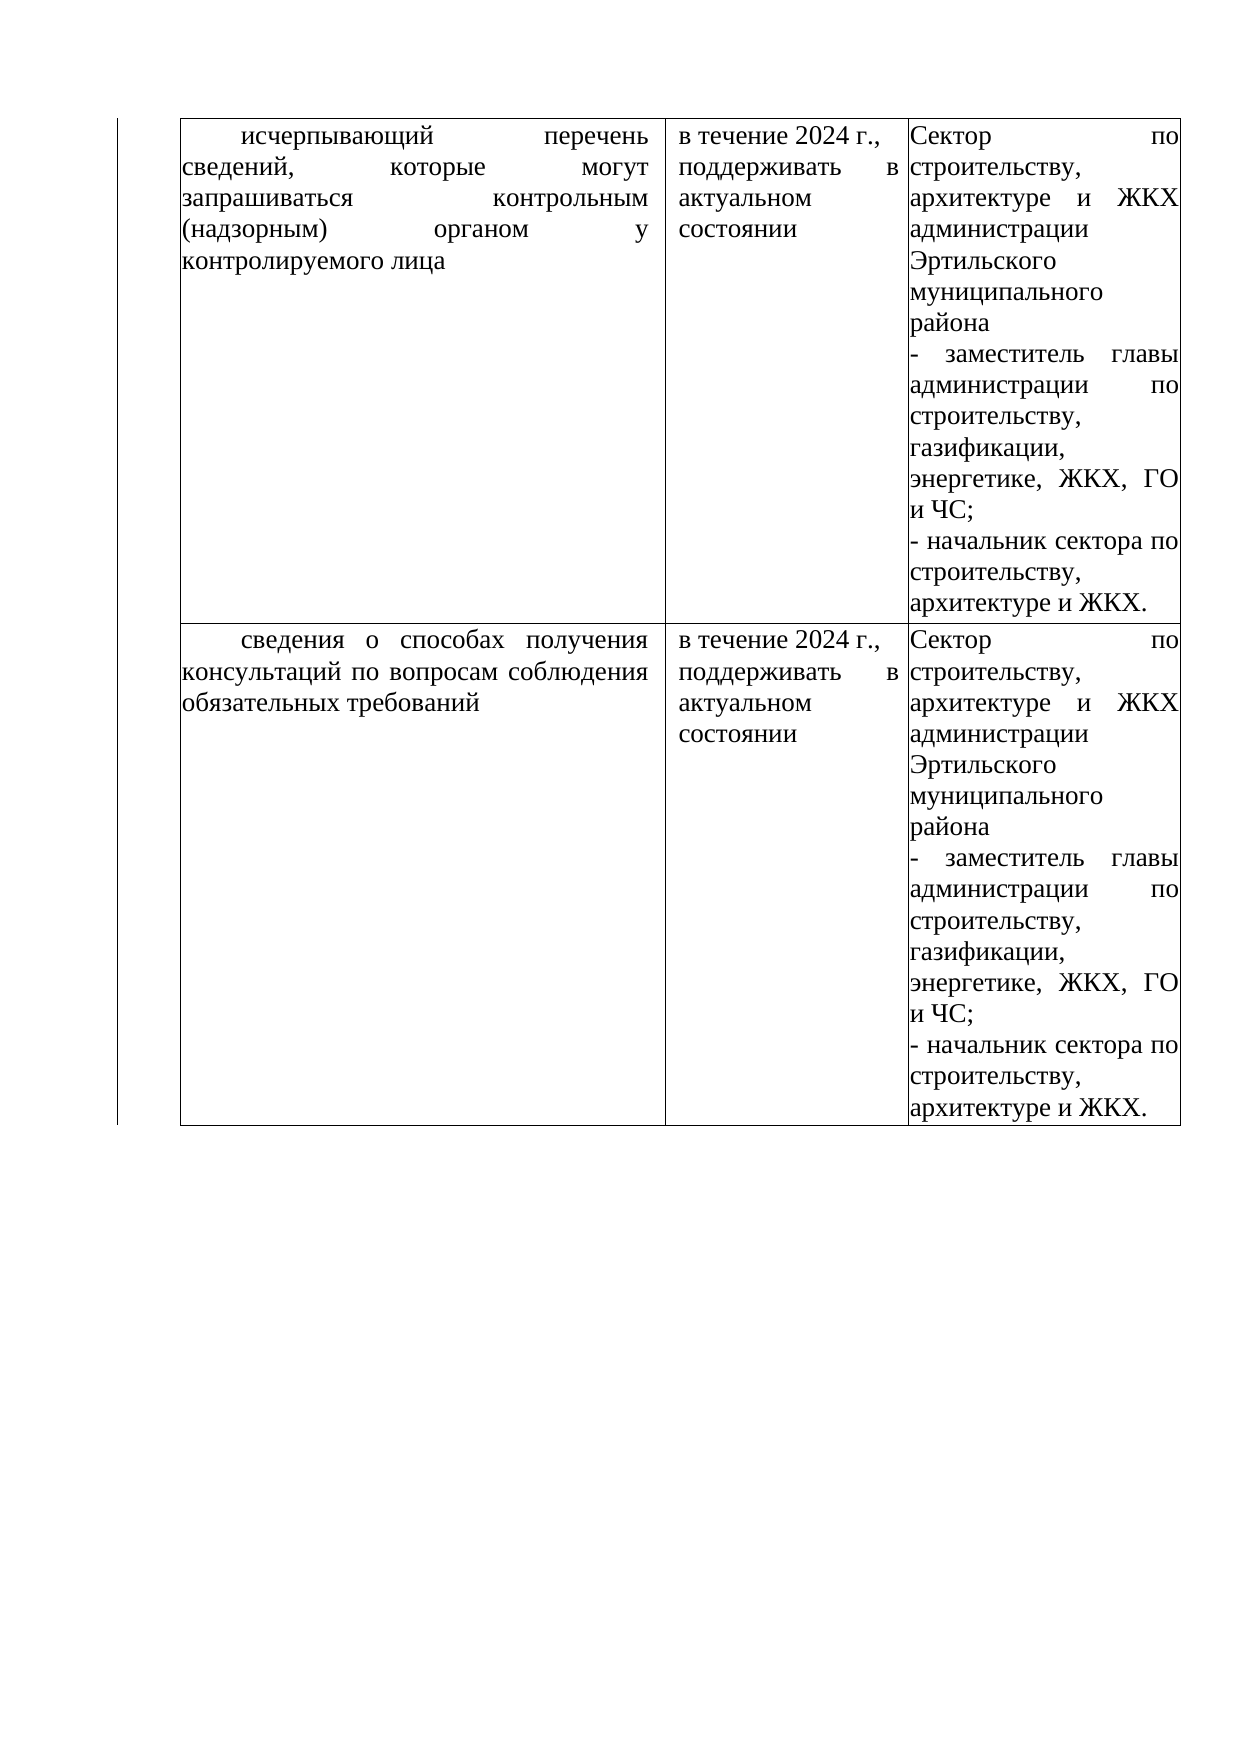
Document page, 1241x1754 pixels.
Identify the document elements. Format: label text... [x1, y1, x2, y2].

table_cell исчерпывающий перечень сведений, которые могут запрашиваться контрольным (надзорным) органом у контролируемого лица [181, 119, 665, 622]
table_cell сведения о способах получения консультаций по вопросам соблюдения обязательных требований [181, 624, 665, 1125]
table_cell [909, 119, 1180, 622]
table_cell в течение 2024 г., поддерживать в актуальном состоянии [666, 119, 908, 622]
table_cell в течение 2024 г., поддерживать в актуальном состоянии [666, 624, 908, 1125]
